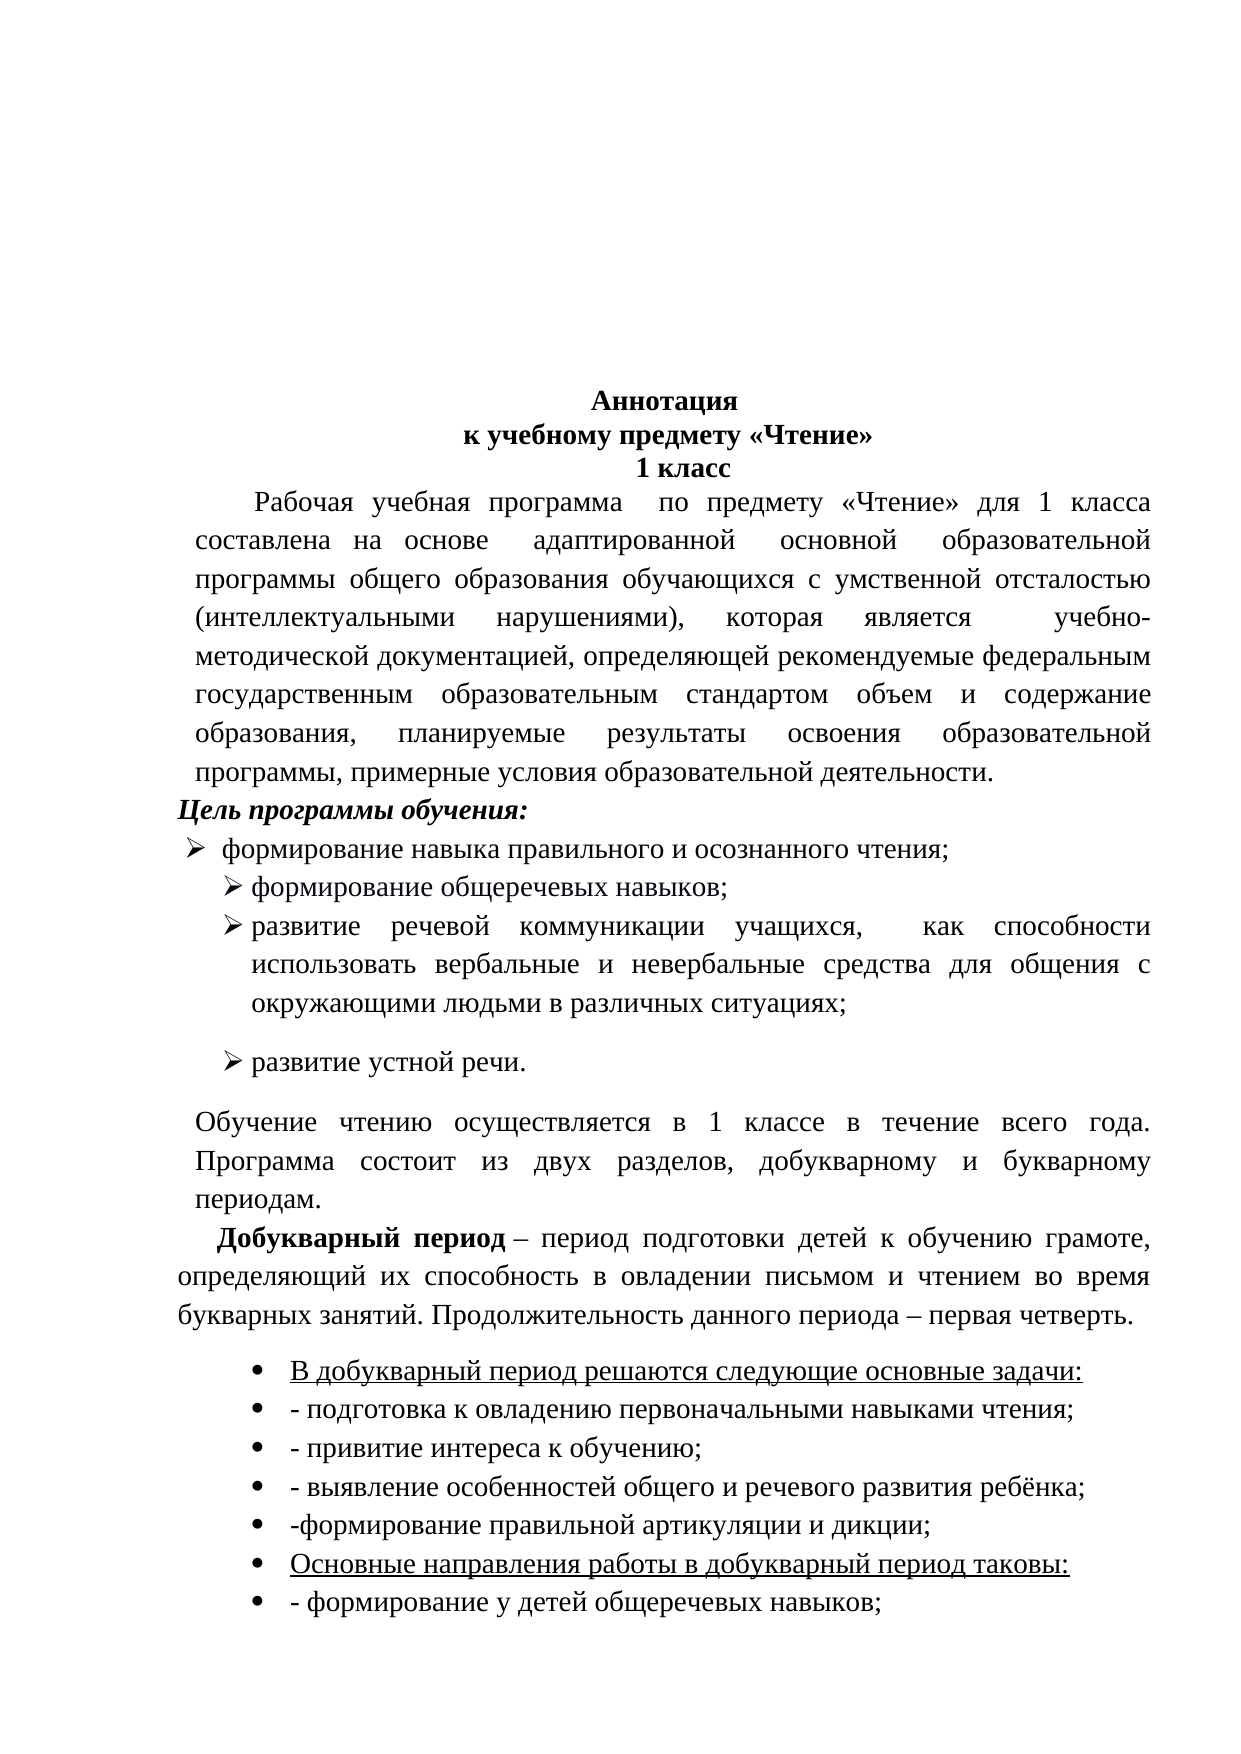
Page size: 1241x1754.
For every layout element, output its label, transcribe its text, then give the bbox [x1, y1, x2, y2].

list развитие устной речи. [222, 1044, 1152, 1078]
text Цель программы обучения: [177, 792, 1152, 826]
list Основные направления работы в добукварный период таковы: [252, 1546, 1152, 1579]
text Обучение чтению осуществляется в 1 классе в течение всего года. Программа состоит из двух разделов, добукварному и букварному периодам. [195, 1104, 1152, 1215]
text Рабочая учебная программа по предмету «Чтение» для 1 класса составлена на основе адаптированной основной образовательной программы общего образования обучающихся с умственной отсталостью (интеллектуальными нарушениями), которая является учебно-методической документацией, определяющей рекомендуемые федеральным государственным образовательным стандартом объем и содержание образования, планируемые результаты освоения образовательной программы, примерные условия образовательной деятельности. [195, 484, 1152, 787]
text Аннотация [177, 383, 1152, 417]
text 1 класс [177, 450, 1152, 484]
list формирование навыка правильного и осознанного чтения; [184, 831, 1152, 864]
list -формирование правильной артикуляции и дикции; [252, 1507, 1152, 1541]
list - привитие интереса к обучению; [252, 1430, 1152, 1464]
list - подготовка к овладению первоначальными навыками чтения; [252, 1391, 1152, 1425]
list - выявление особенностей общего и речевого развития ребёнка; [252, 1469, 1152, 1502]
text к учебному предмету «Чтение» [177, 417, 1152, 450]
list В добукварный период решаются следующие основные задачи: [252, 1353, 1152, 1386]
text Добукварный период – период подготовки детей к обучению грамоте, определяющий их способность в овладении письмом и чтением во время букварных занятий. Продолжительность данного периода – первая четверть. [177, 1220, 1152, 1330]
list формирование общеречевых навыков; [222, 869, 1152, 903]
list развитие речевой коммуникации учащихся, как способности использовать вербальные и невербальные средства для общения с окружающими людьми в различных ситуациях; [222, 908, 1152, 1019]
list - формирование у детей общеречевых навыков; [252, 1584, 1152, 1618]
